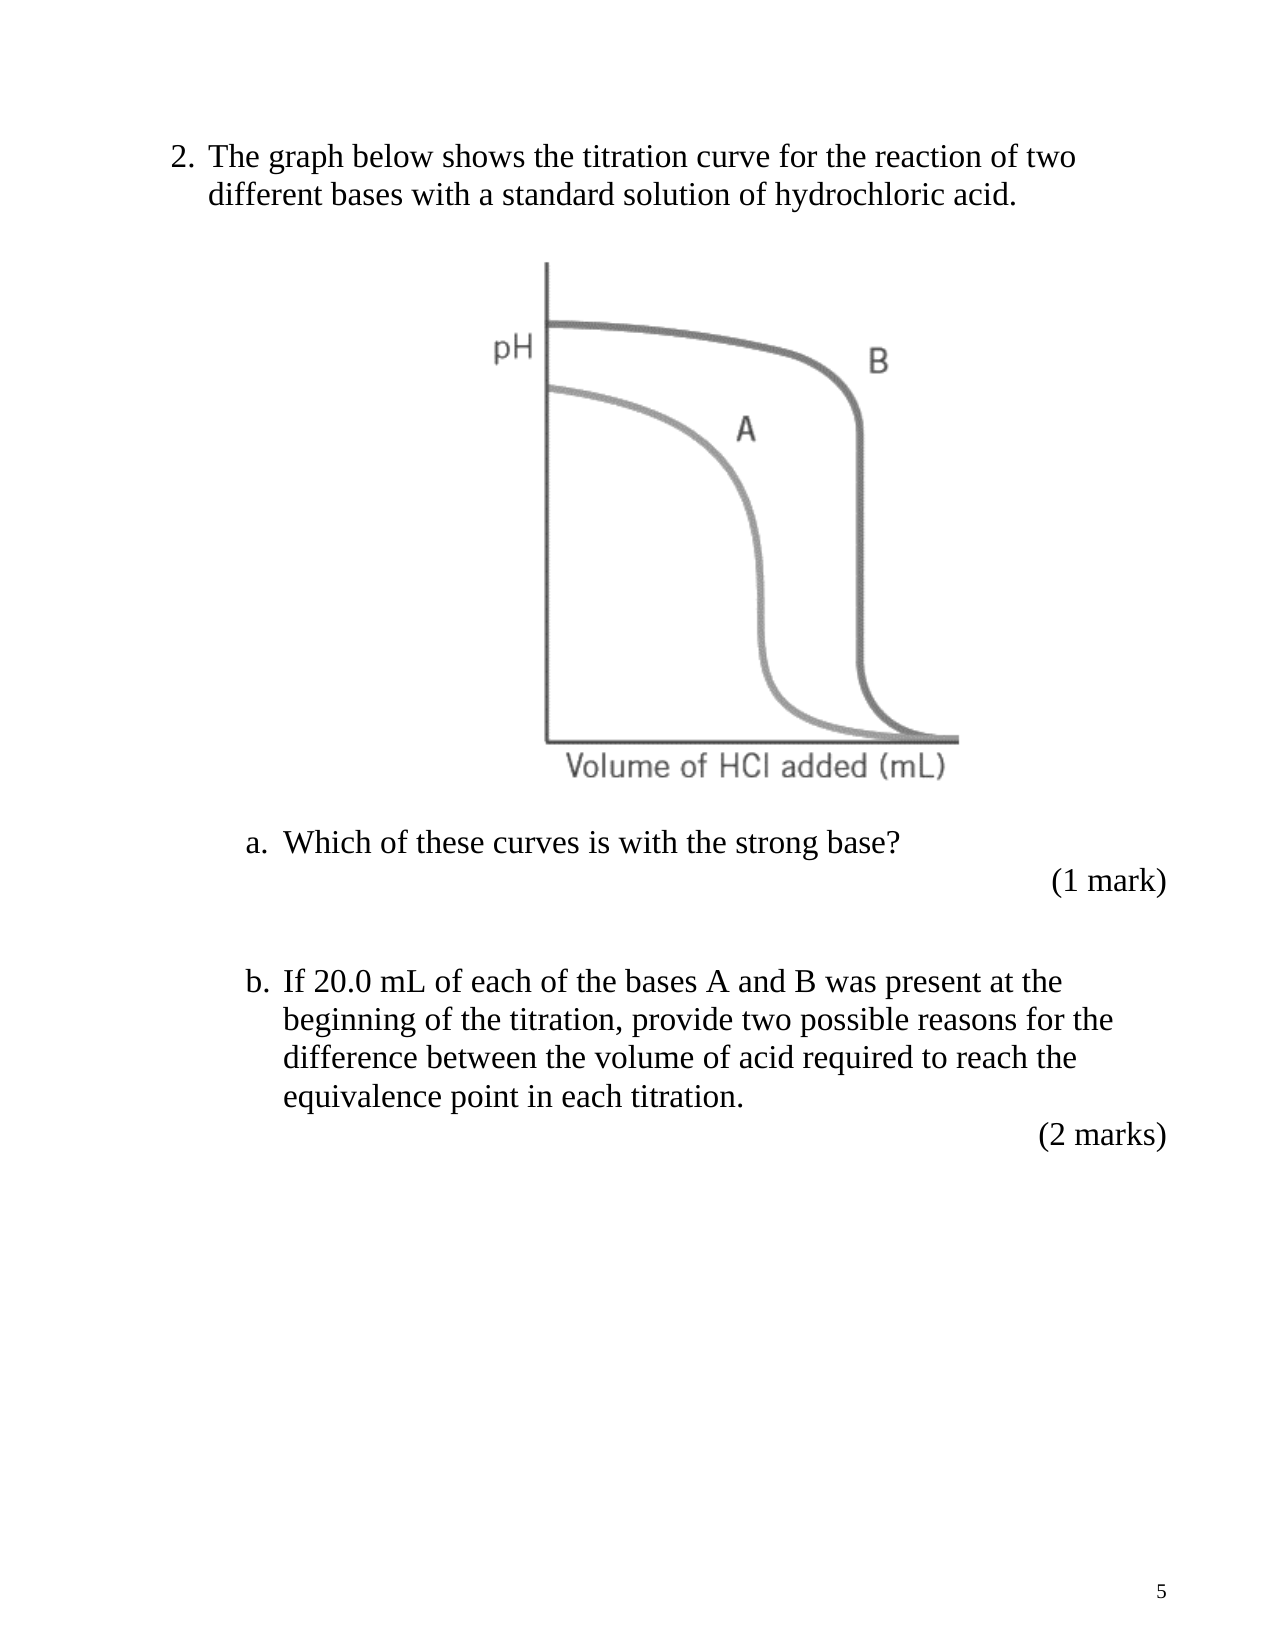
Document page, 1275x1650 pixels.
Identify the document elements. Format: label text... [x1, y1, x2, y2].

list If 20.0 mL of each of the bases A and B was present at the beginning of the titration, provide two possible reasons for the difference between the volume of acid required to reach the equivalence point in each titration. [245, 961, 1167, 1114]
list (1 mark) [283, 860, 1167, 898]
list The graph below shows the titration curve for the reaction of two different bases with a standard solution of hydrochloric acid. [170, 136, 1167, 212]
picture [471, 250, 978, 798]
list (2 marks) [283, 1114, 1167, 1153]
list Which of these curves is with the strong base? [245, 822, 1167, 860]
